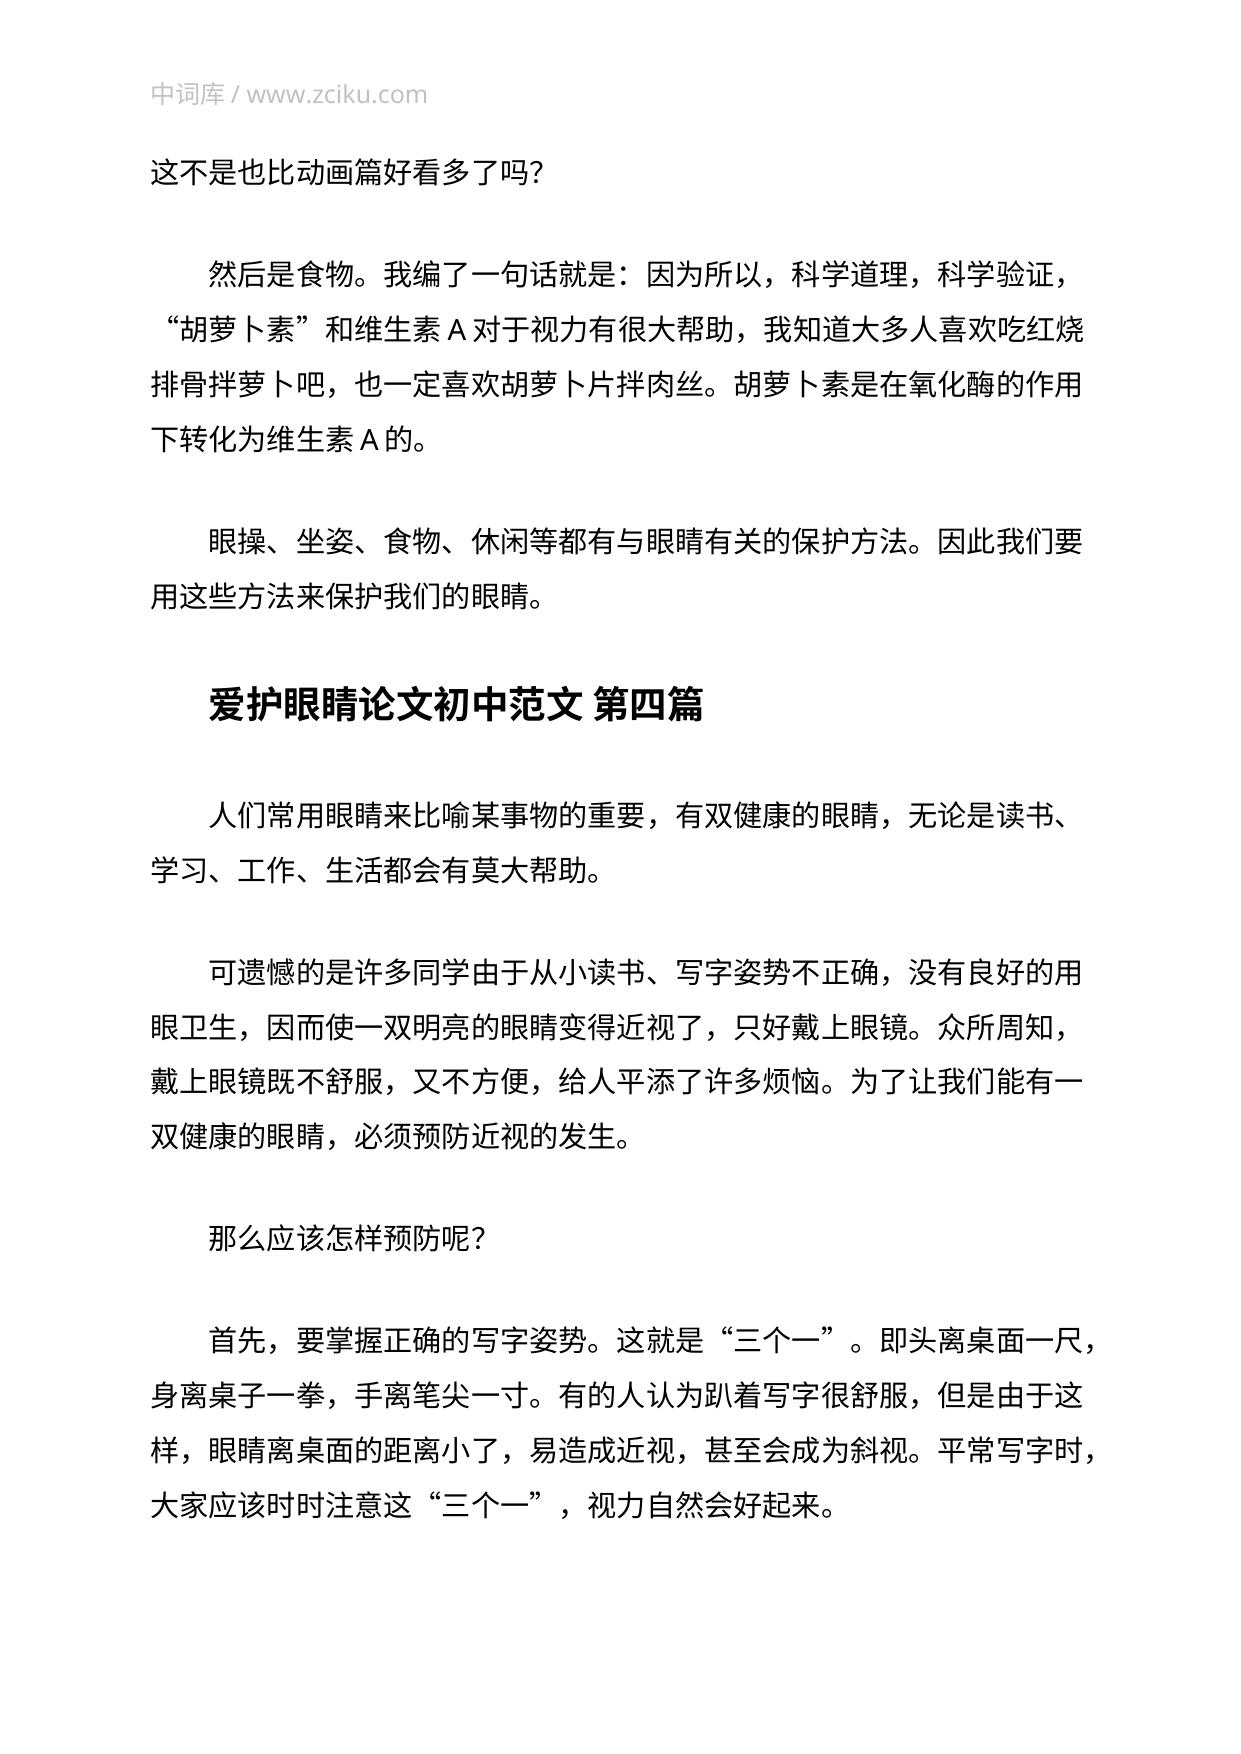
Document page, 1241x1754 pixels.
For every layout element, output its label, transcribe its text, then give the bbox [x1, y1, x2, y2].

text 人们常用眼睛来比喻某事物的重要，有双健康的眼睛，无论是读书、学习、工作、生活都会有莫大帮助。 [150, 793, 1090, 890]
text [150, 150, 1090, 192]
text 那么应该怎样预防呢？ [150, 1216, 1090, 1258]
text 首先，要掌握正确的写字姿势。这就是“三个一”。即头离桌面一尺，身离桌子一拳，手离笔尖一寸。有的人认为趴着写字很舒服，但是由于这样，眼睛离桌面的距离小了，易造成近视，甚至会成为斜视。平常写字时，大家应该时时注意这“三个一”，视力自然会好起来。 [150, 1317, 1090, 1524]
text 眼操、坐姿、食物、休闲等都有与眼睛有关的保护方法。因此我们要用这些方法来保护我们的眼睛。 [150, 518, 1090, 616]
text 可遗憾的是许多同学由于从小读书、写字姿势不正确，没有良好的用眼卫生，因而使一双明亮的眼睛变得近视了，只好戴上眼镜。众所周知，戴上眼镜既不舒服，又不方便，给人平添了许多烦恼。为了让我们能有一双健康的眼睛，必须预防近视的发生。 [150, 949, 1090, 1156]
text 爱护眼睛论文初中范文 第四篇 [150, 675, 1090, 729]
text 然后是食物。我编了一句话就是：因为所以，科学道理，科学验证，“胡萝卜素”和维生素A对于视力有很大帮助，我知道大多人喜欢吃红烧排骨拌萝卜吧，也一定喜欢胡萝卜片拌肉丝。胡萝卜素是在氧化酶的作用下转化为维生素A的。 [150, 252, 1090, 459]
